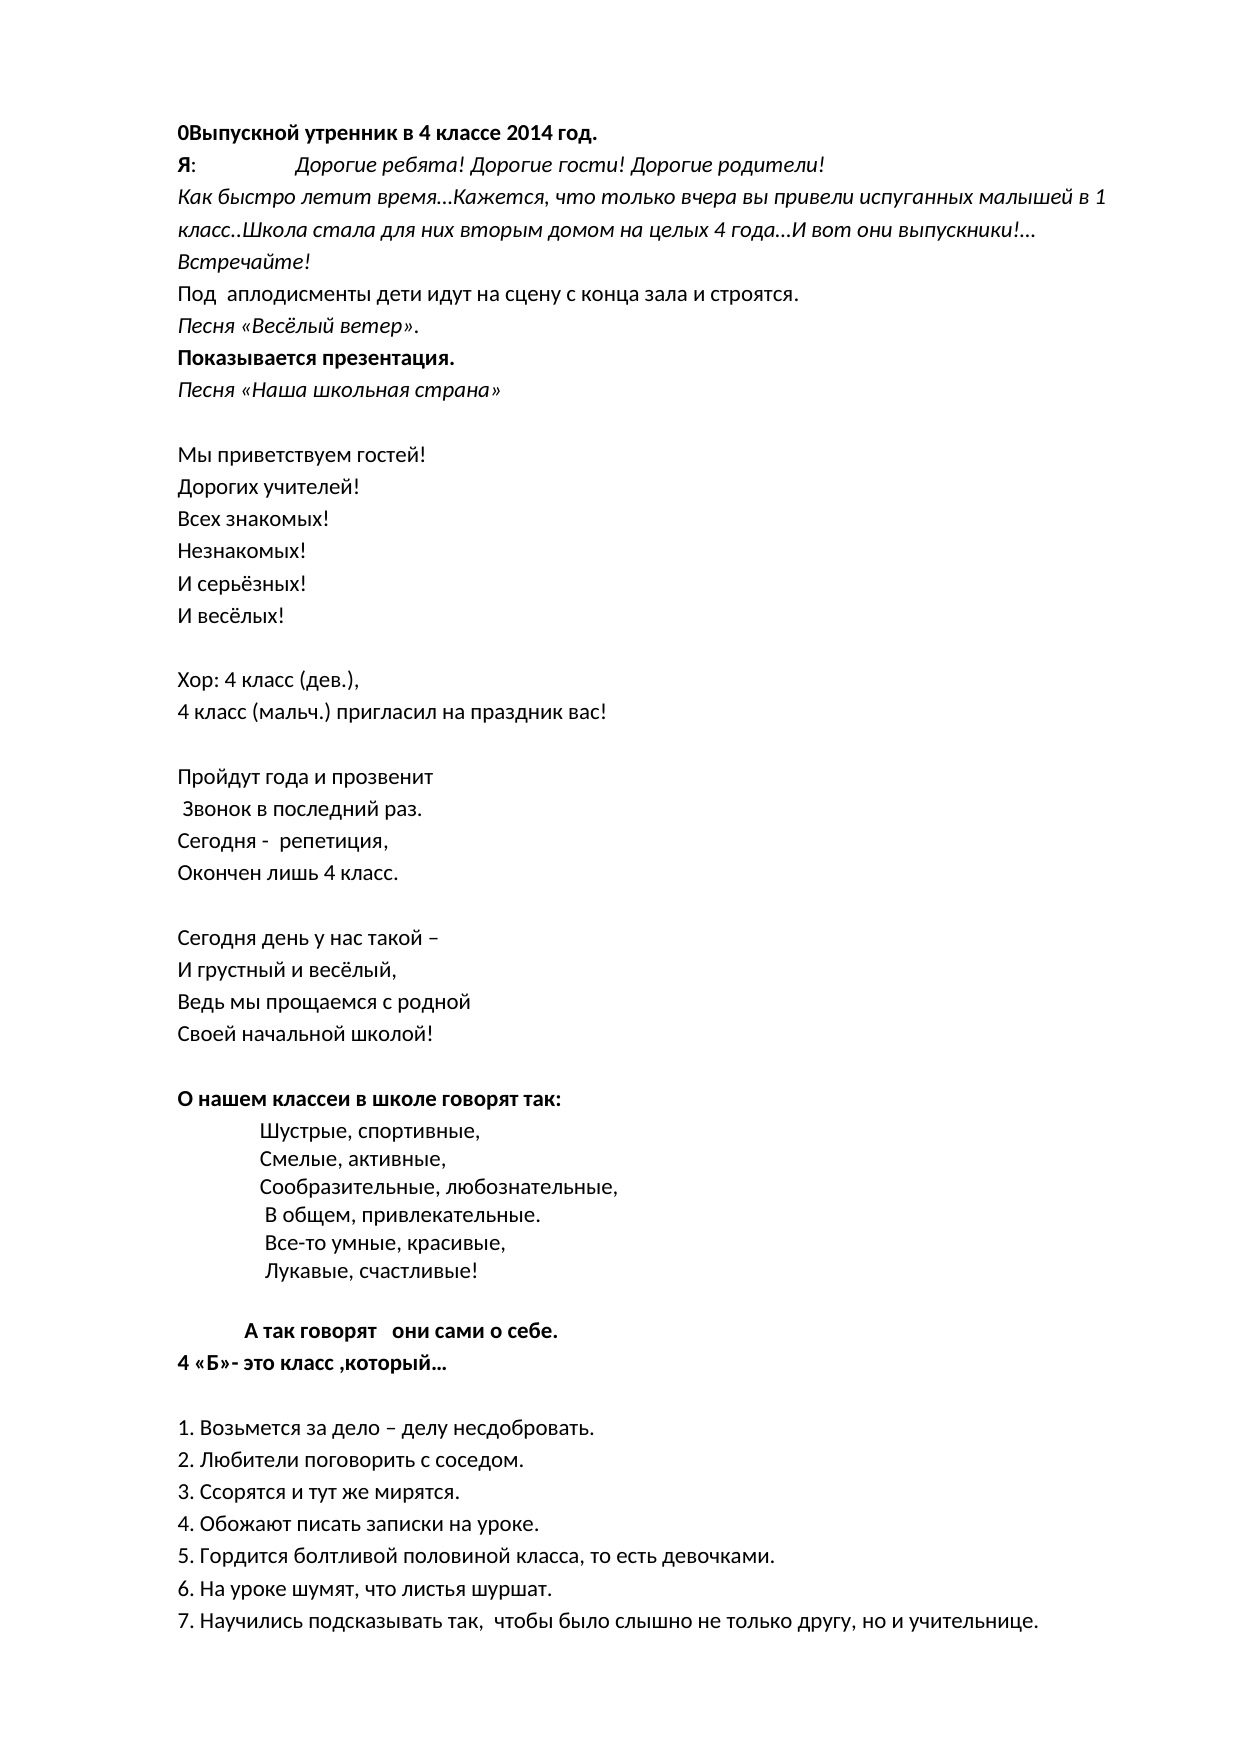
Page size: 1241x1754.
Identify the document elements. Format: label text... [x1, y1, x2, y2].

text 4. Обожают писать записки на уроке. [177, 1509, 1152, 1537]
text Я: Дорогие ребята! Дорогие гости! Дорогие родители! [177, 150, 1152, 178]
text 3. Ссорятся и тут же мирятся. [177, 1477, 1152, 1505]
text Окончен лишь 4 класс. [177, 858, 1152, 886]
text 0Выпускной утренник в 4 классе 2014 год. [177, 118, 1152, 146]
text Смелые, активные, [177, 1144, 1152, 1172]
text 1. Возьмется за дело – делу несдобровать. [177, 1413, 1152, 1441]
text И грустный и весёлый, [177, 955, 1152, 983]
text Звонок в последний раз. [177, 794, 1152, 822]
text Лукавые, счастливые! [177, 1256, 1152, 1284]
text Мы приветствуем гостей! [177, 440, 1152, 468]
text Под аплодисменты дети идут на сцену с конца зала и строятся. [177, 279, 1152, 307]
text 4 «Б»- это класс ,который… [177, 1348, 1152, 1376]
text 2. Любители поговорить с соседом. [177, 1445, 1152, 1473]
text И серьёзных! [177, 569, 1152, 597]
text 5. Гордится болтливой половиной класса, то есть девочками. [177, 1542, 1152, 1569]
text 7. Научились подсказывать так, чтобы было слышно не только другу, но и учительнице. [177, 1606, 1152, 1634]
text Шустрые, спортивные, [177, 1116, 1152, 1144]
text И весёлых! [177, 601, 1152, 629]
text Дорогих учителей! [177, 472, 1152, 500]
text Всех знакомых! [177, 504, 1152, 532]
text Ведь мы прощаемся с родной [177, 987, 1152, 1015]
text Незнакомых! [177, 537, 1152, 564]
text Хор: 4 класс (дев.), [177, 665, 1152, 693]
text Сообразительные, любознательные, [177, 1172, 1152, 1200]
text В общем, привлекательные. [177, 1200, 1152, 1228]
text Показывается презентация. [177, 343, 1152, 371]
text Песня «Наша школьная страна» [177, 376, 1152, 404]
text 4 класс (мальч.) пригласил на праздник вас! [177, 697, 1152, 726]
text Сегодня - репетиция, [177, 826, 1152, 854]
text 6. На уроке шумят, что листья шуршат. [177, 1574, 1152, 1602]
text Все-то умные, красивые, [177, 1228, 1152, 1256]
text О нашем классеи в школе говорят так: [177, 1084, 1152, 1112]
text Пройдут года и прозвенит [177, 762, 1152, 790]
text Сегодня день у нас такой – [177, 923, 1152, 951]
text Как быстро летит время…Кажется, что только вчера вы привели испуганных малышей в 1 класс..Школа стала для них вторым домом на целых 4 года…И вот они выпускники!… Встречайте! [177, 182, 1152, 275]
text Песня «Весёлый ветер». [177, 311, 1152, 339]
text Своей начальной школой! [177, 1019, 1152, 1047]
text А так говорят они сами о себе. [177, 1316, 1152, 1344]
